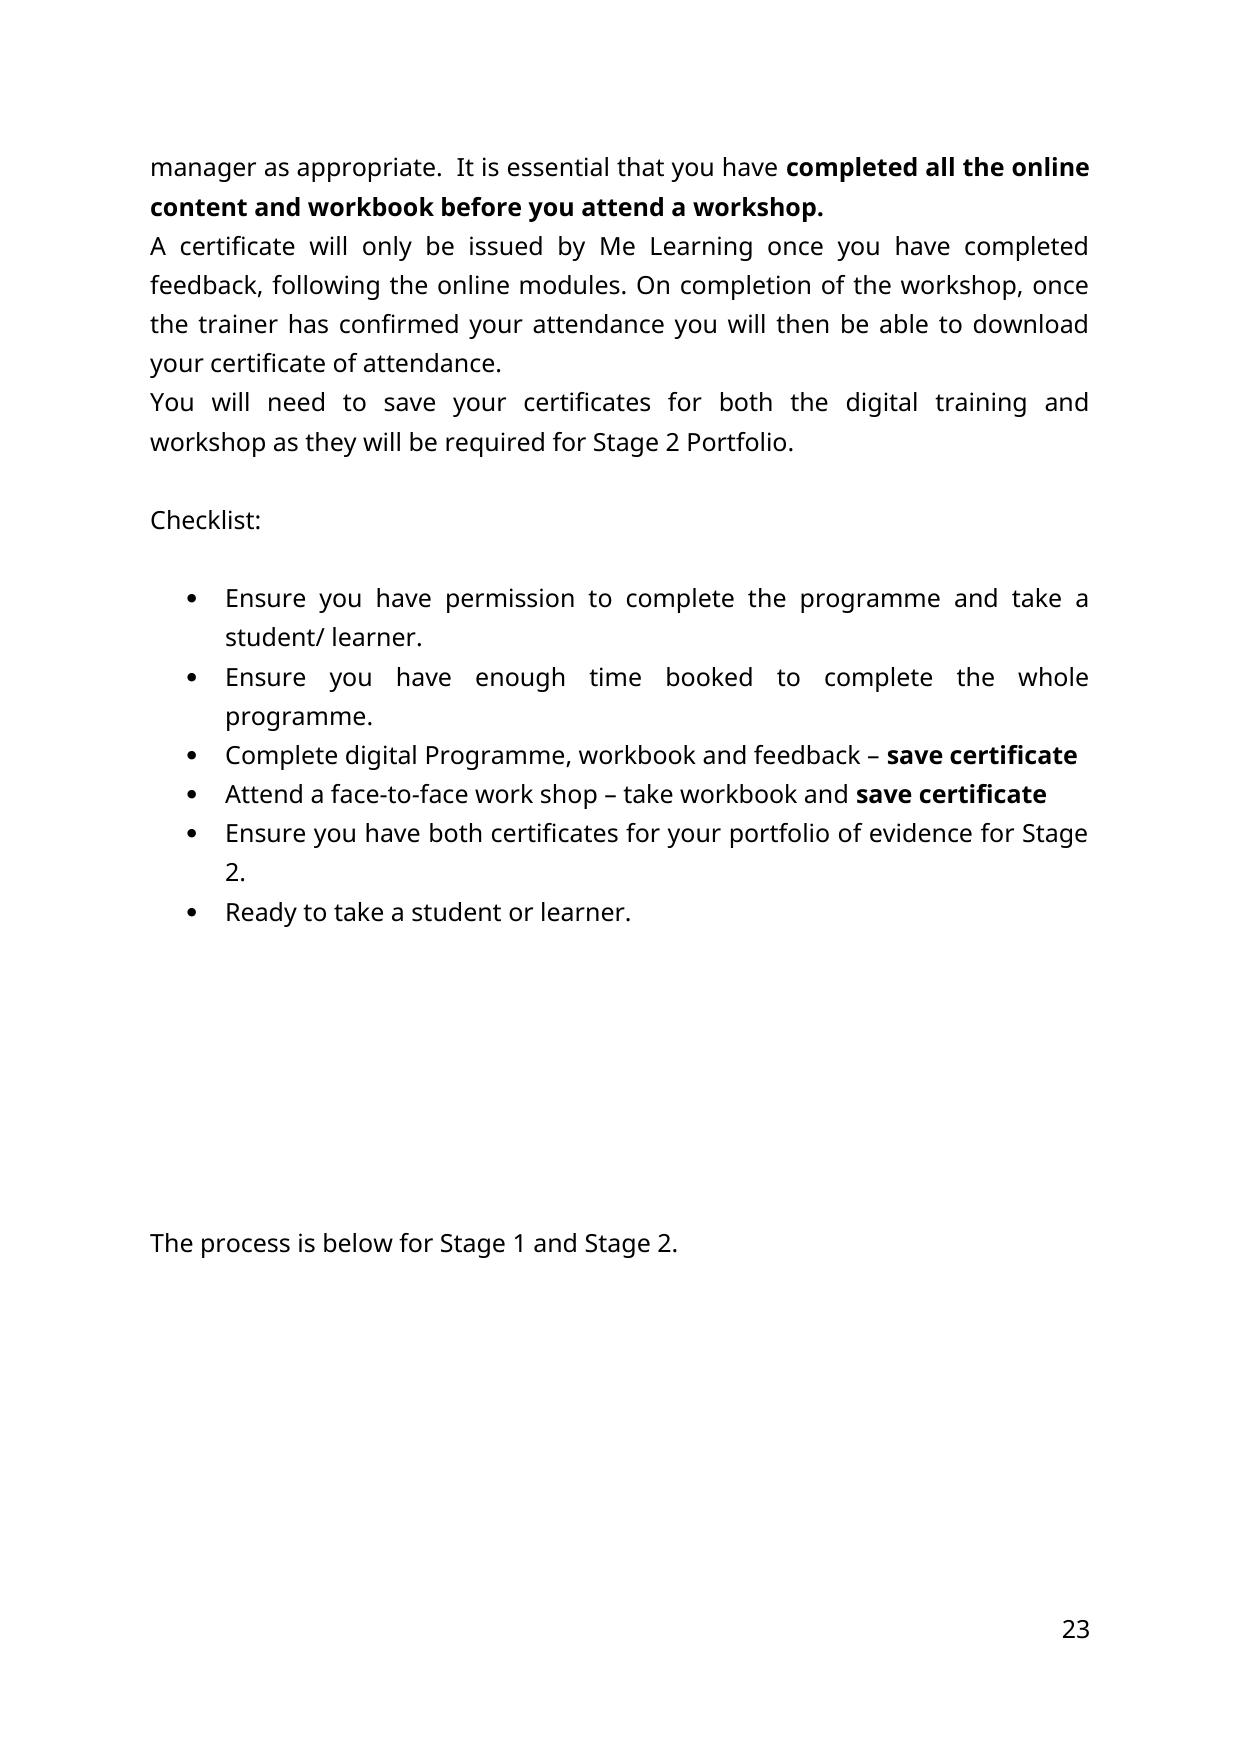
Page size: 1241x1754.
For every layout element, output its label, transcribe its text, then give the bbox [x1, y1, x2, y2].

list Complete digital Programme, workbook and feedback – save certificate [187, 737, 1090, 772]
list Attend a face-to-face work shop – take workbook and save certificate [187, 777, 1090, 811]
text The process is below for Stage 1 and Stage 2. [150, 1226, 1090, 1260]
list Ready to take a student or learner. [187, 894, 1090, 928]
list Ensure you have enough time booked to complete the whole programme. [187, 659, 1090, 732]
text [150, 150, 1090, 223]
text A certificate will only be issued by Me Learning once you have completed feedback, following the online modules. On completion of the workshop, once the trainer has confirmed your attendance you will then be able to download your certificate of attendance. [150, 228, 1090, 380]
list Ensure you have both certificates for your portfolio of evidence for Stage 2. [187, 816, 1090, 889]
text Checklist: [150, 502, 1090, 537]
text You will need to save your certificates for both the digital training and workshop as they will be required for Stage 2 Portfolio. [150, 385, 1090, 458]
list Ensure you have permission to complete the programme and take a student/ learner. [187, 581, 1090, 654]
